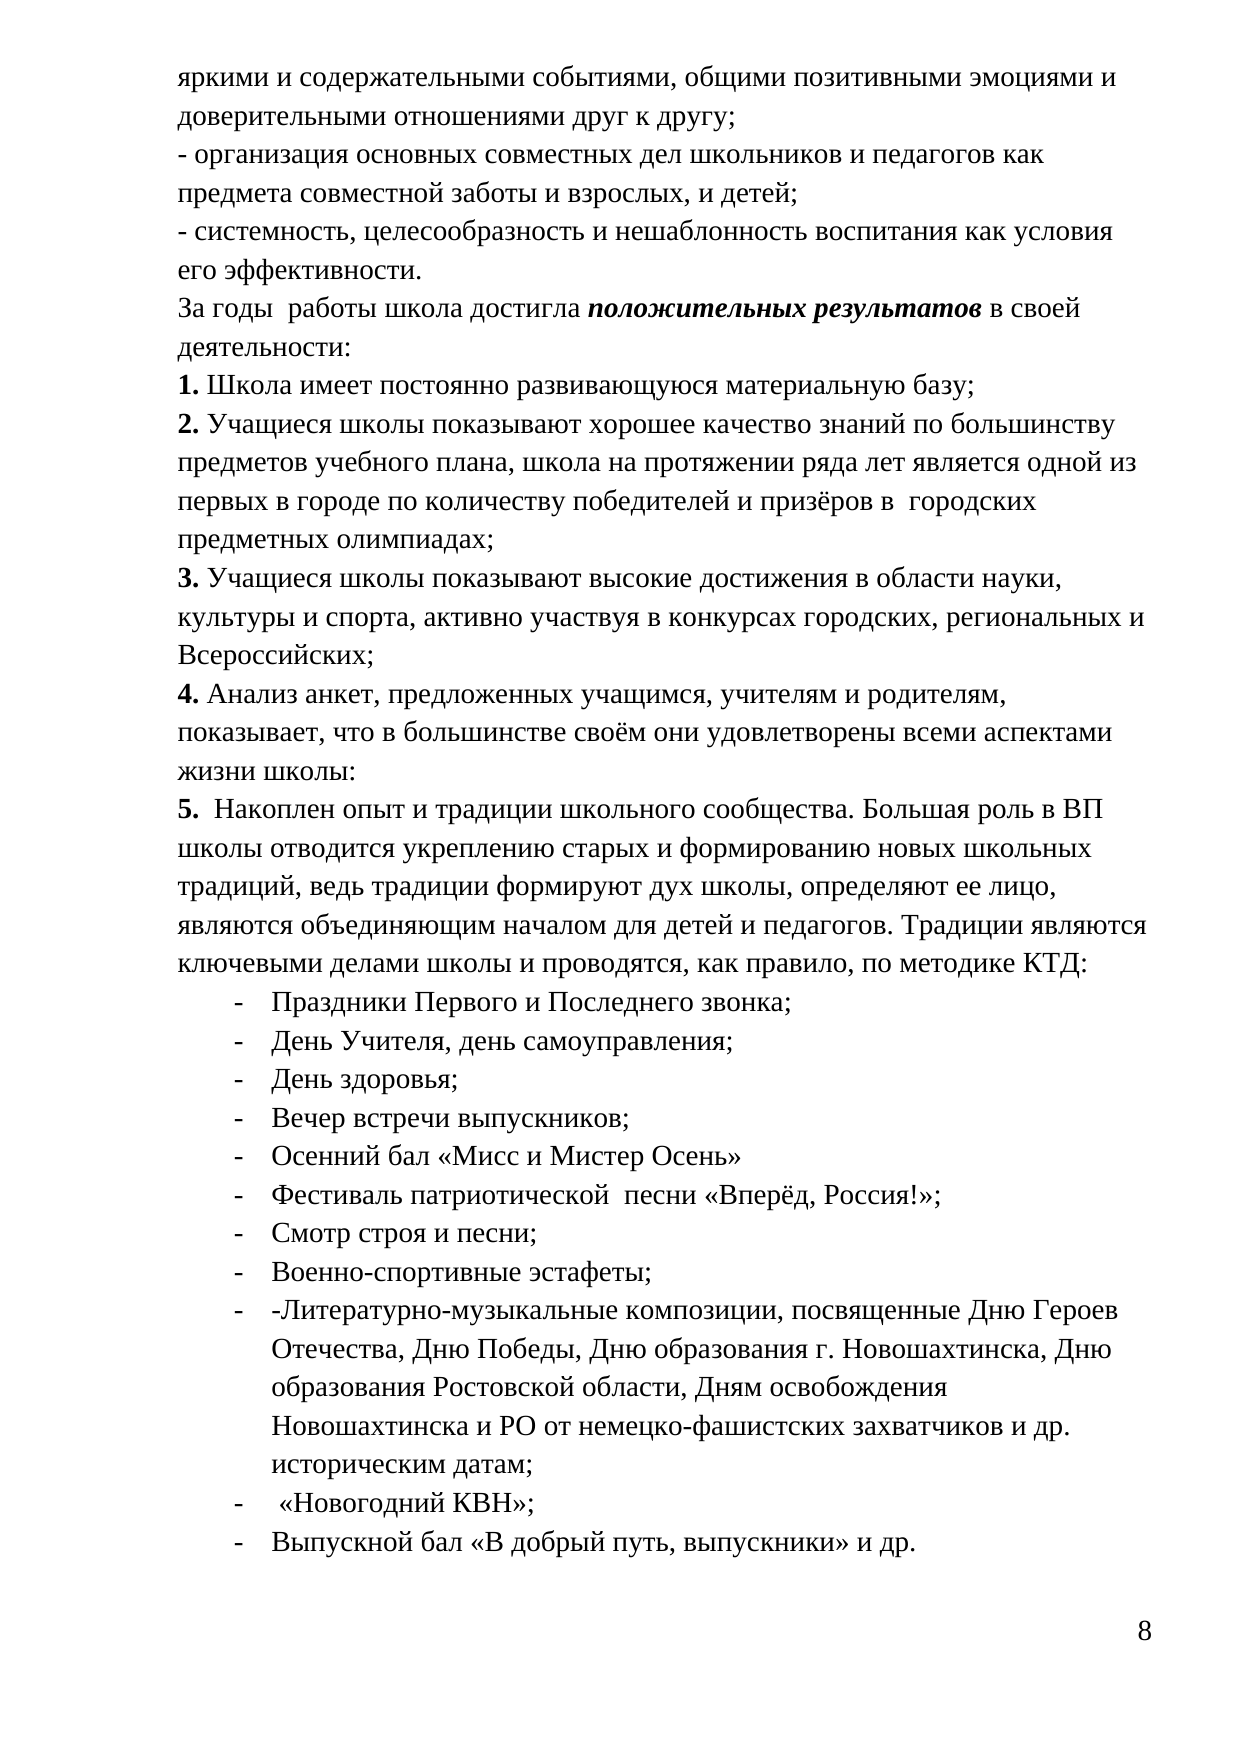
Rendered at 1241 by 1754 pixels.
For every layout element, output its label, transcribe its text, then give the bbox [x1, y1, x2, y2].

list Фестиваль патриотической песни «Вперёд, Россия!»; [233, 1177, 1152, 1210]
list Осенний бал «Мисс и Мистер Осень» [233, 1138, 1152, 1172]
list Смотр строя и песни; [233, 1215, 1152, 1249]
list Праздники Первого и Последнего звонка; [233, 984, 1152, 1018]
text - системность, целесообразность и нешаблонность воспитания как условия его эффективности. [177, 213, 1152, 285]
list «Новогодний КВН»; [233, 1485, 1152, 1519]
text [177, 59, 1152, 131]
text 1. Школа имеет постоянно развивающуюся материальную базу; 2. Учащиеся школы показывают хорошее качество знаний по большинству предметов учебного плана, школа на протяжении ряда лет является одной из первых в городе по количеству победителей и призёров в городских предметных олимпиадах; [177, 367, 1152, 555]
list День здоровья; [233, 1061, 1152, 1095]
list День Учителя, день самоуправления; [233, 1023, 1152, 1056]
list Вечер встречи выпускников; [233, 1100, 1152, 1133]
list -Литературно-музыкальные композиции, посвященные Дню Героев Отечества, Дню Победы, Дню образования г. Новошахтинска, Дню образования Ростовской области, Дням освобождения Новошахтинска и РО от немецко-фашистских захватчиков и др. историческим датам; [233, 1292, 1152, 1480]
text За годы работы школа достигла положительных результатов в своей деятельности: [177, 290, 1152, 362]
text 3. Учащиеся школы показывают высокие достижения в области науки, культуры и спорта, активно участвуя в конкурсах городских, региональных и Всероссийских; [177, 560, 1152, 671]
text - организация основных совместных дел школьников и педагогов как предмета совместной заботы и взрослых, и детей; [177, 136, 1152, 208]
text 4. Анализ анкет, предложенных учащимся, учителям и родителям, показывает, что в большинстве своём они удовлетворены всеми аспектами жизни школы: 5. Накоплен опыт и традиции школьного сообщества. Большая роль в ВП школы отводится укреплению старых и формированию новых школьных традиций, ведь традиции формируют дух школы, определяют ее лицо, являются объединяющим началом для детей и педагогов. Традиции являются ключевыми делами школы и проводятся, как правило, по методике КТД: [177, 676, 1152, 979]
list Военно-спортивные эстафеты; [233, 1254, 1152, 1287]
list Выпускной бал «В добрый путь, выпускники» и др. [233, 1524, 1152, 1557]
